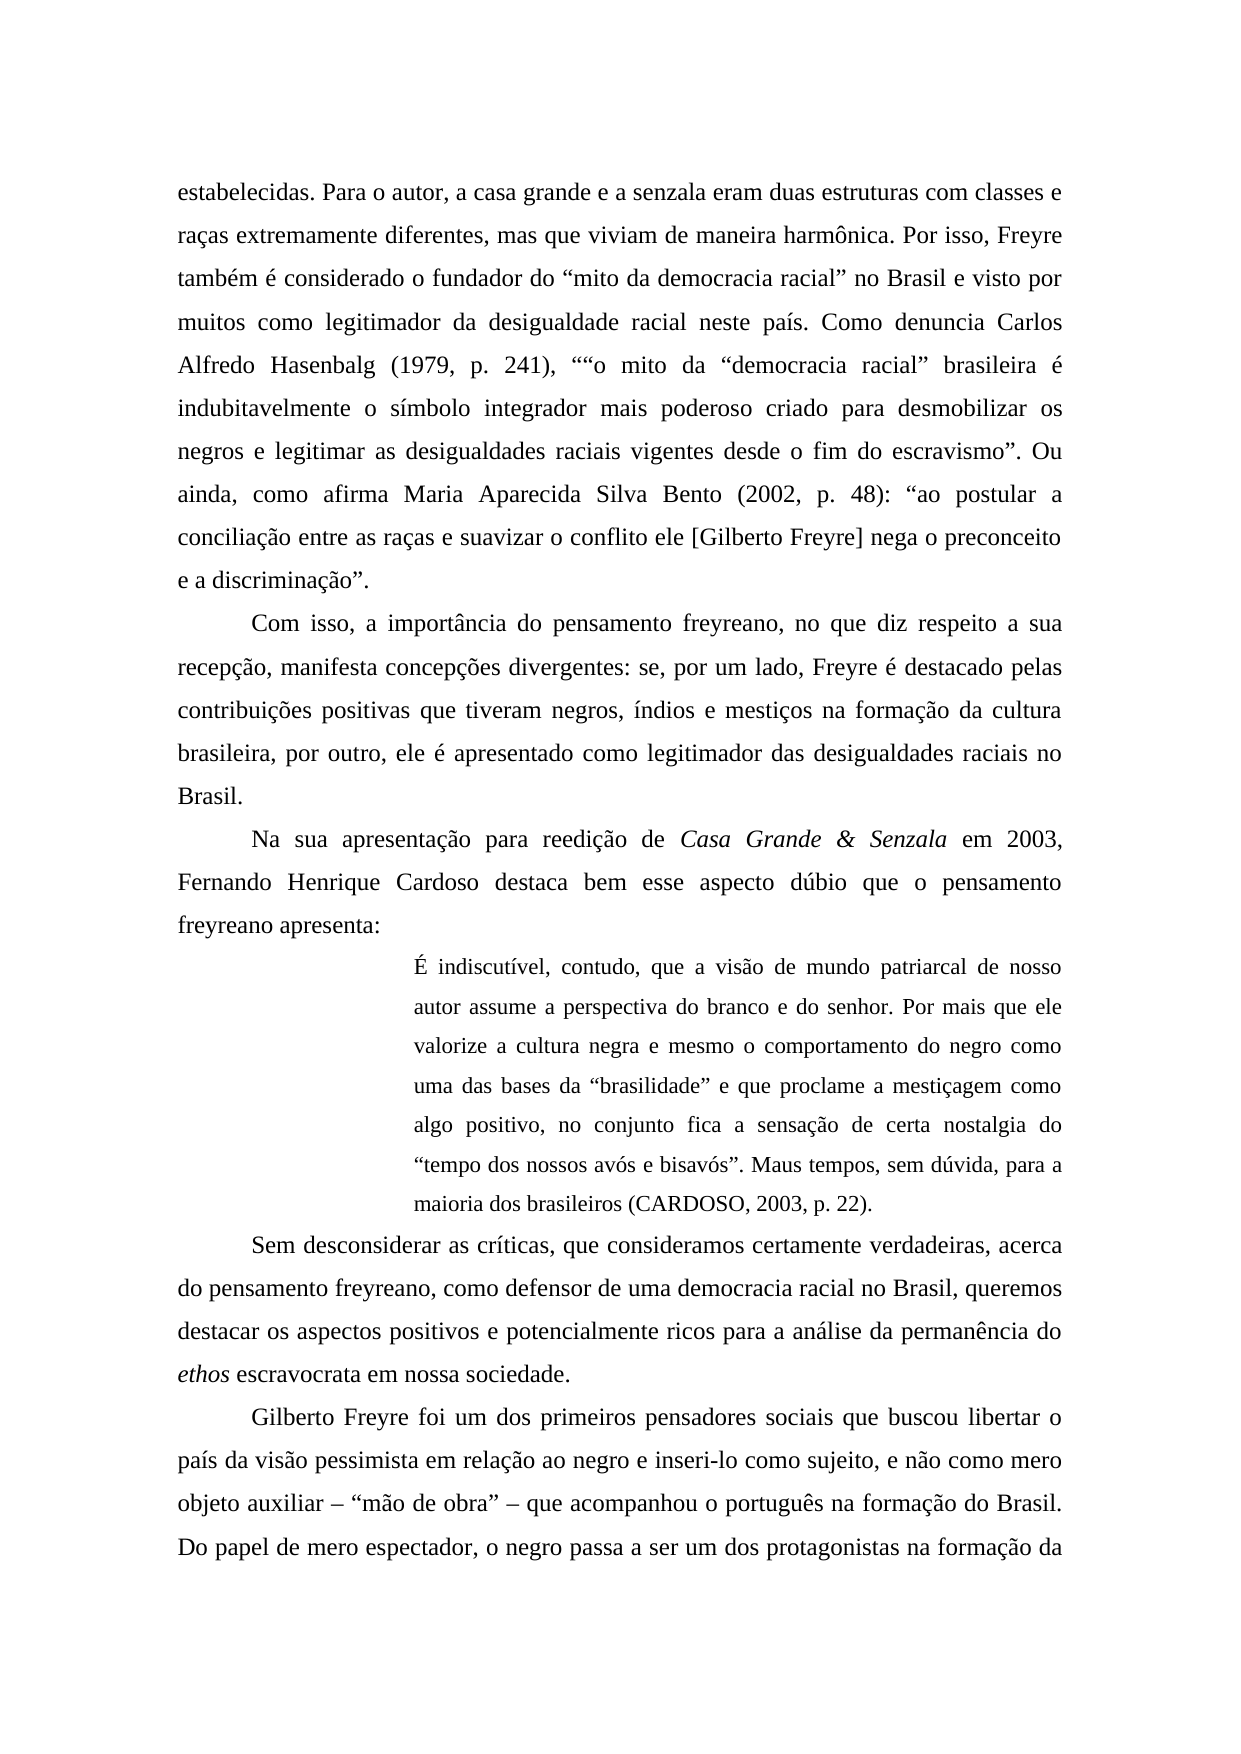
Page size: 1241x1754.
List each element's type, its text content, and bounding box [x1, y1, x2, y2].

text Sem desconsiderar as críticas, que consideramos certamente verdadeiras, acerca do pensamento freyreano, como defensor de uma democracia racial no Brasil, queremos destacar os aspectos positivos e potencialmente ricos para a análise da permanência do ethos escravocrata em nossa sociedade. [177, 1230, 1063, 1388]
text Com isso, a importância do pensamento freyreano, no que diz respeito a sua recepção, manifesta concepções divergentes: se, por um lado, Freyre é destacado pelas contribuições positivas que tiveram negros, índios e mestiços na formação da cultura brasileira, por outro, ele é apresentado como legitimador das desigualdades raciais no Brasil. [177, 608, 1063, 810]
text Na sua apresentação para reedição de Casa Grande & Senzala em 2003, Fernando Henrique Cardoso destaca bem esse aspecto dúbio que o pensamento freyreano apresenta: [177, 824, 1063, 939]
text É indiscutível, contudo, que a visão de mundo patriarcal de nosso autor assume a perspectiva do branco e do senhor. Por mais que ele valorize a cultura negra e mesmo o comportamento do negro como uma das bases da “brasilidade” e que proclame a mestiçagem como algo positivo, no conjunto fica a sensação de certa nostalgia do “tempo dos nossos avós e bisavós”. Maus tempos, sem dúvida, para a maioria dos brasileiros (CARDOSO, 2003, p. 22). [413, 953, 1063, 1217]
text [177, 177, 1063, 594]
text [177, 1402, 1063, 1560]
